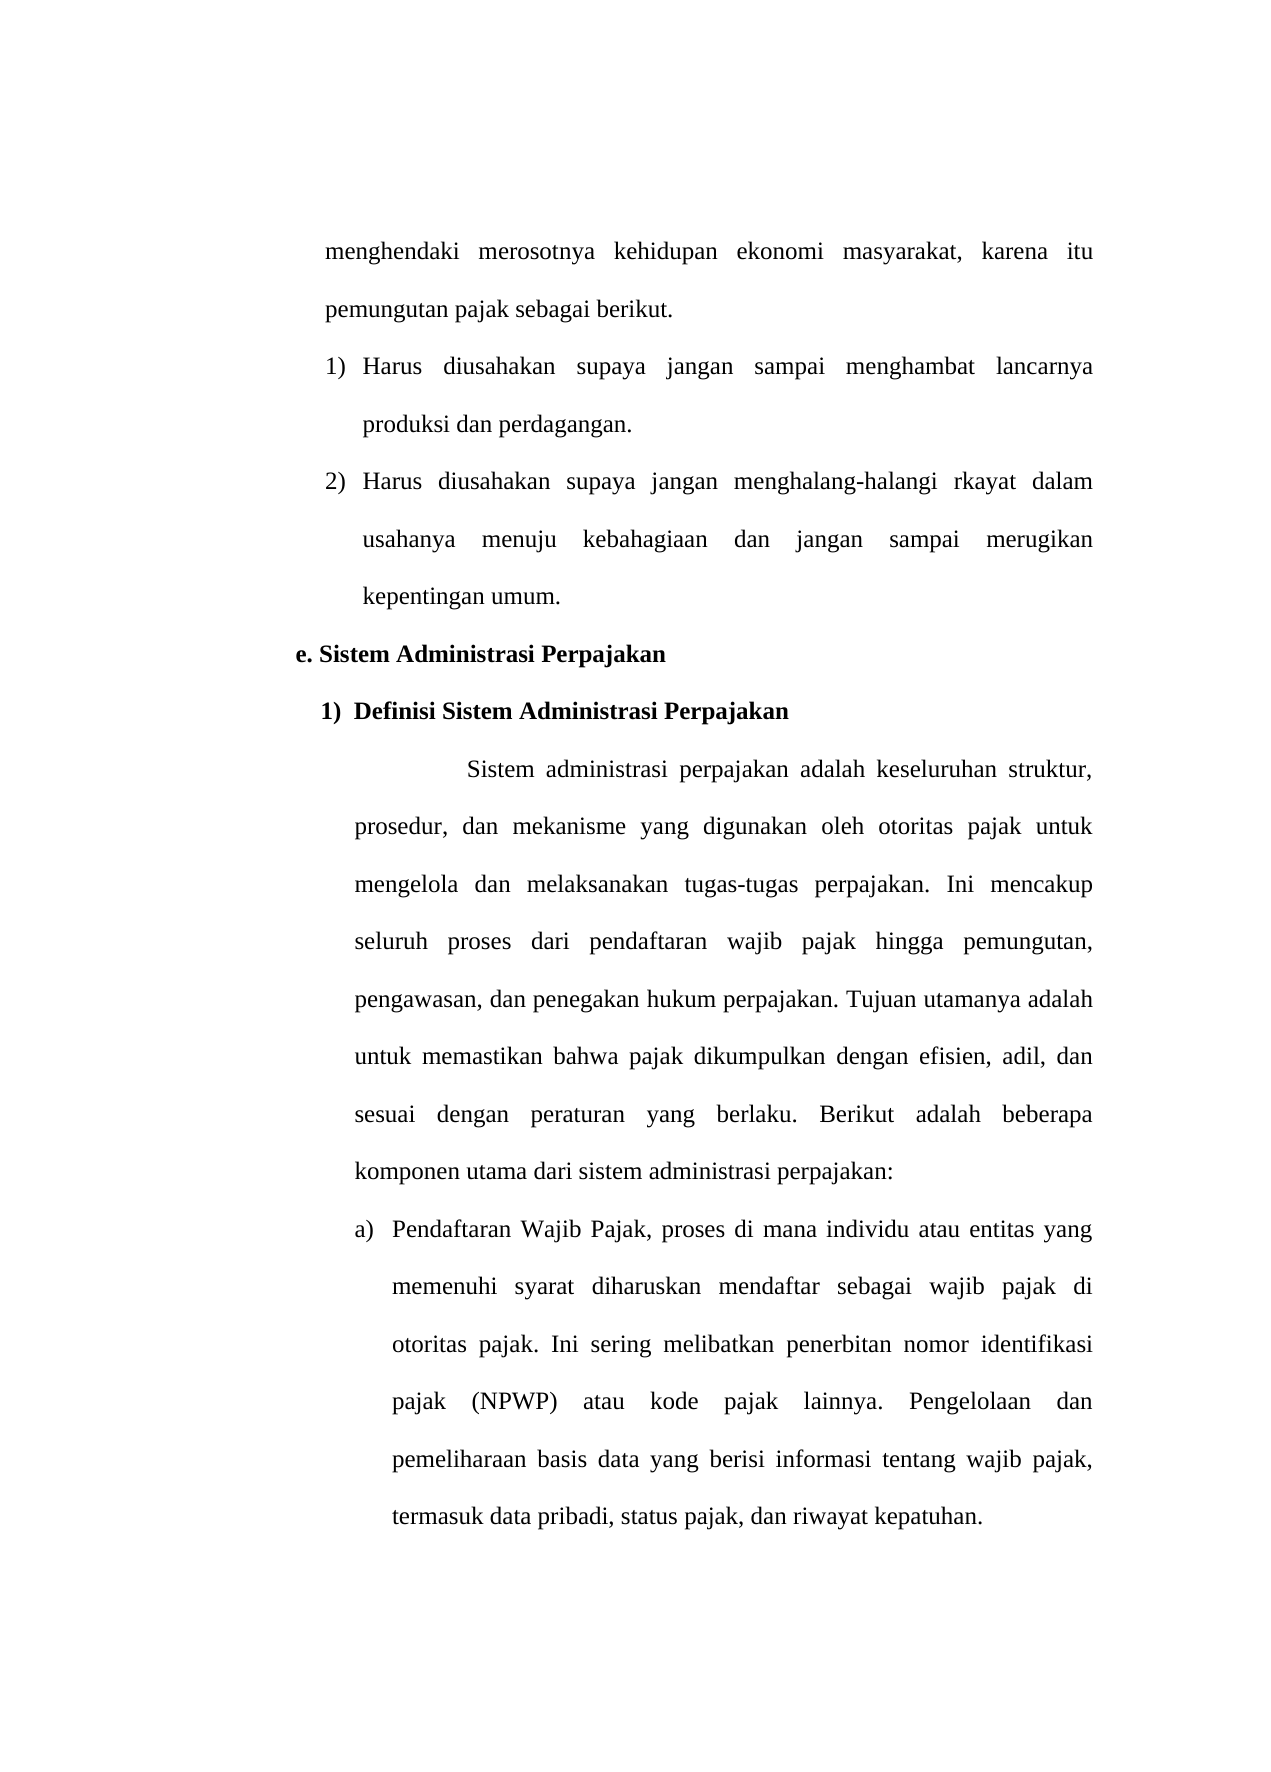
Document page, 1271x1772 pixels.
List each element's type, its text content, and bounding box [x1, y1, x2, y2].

list Harus diusahakan supaya jangan menghalang-halangi rkayat dalam usahanya menuju kebahagiaan dan jangan sampai merugikan kepentingan umum. [325, 581, 1094, 725]
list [354, 1329, 1094, 1530]
text Sistem administrasi perpajakan adalah keseluruhan struktur, prosedur, dan mekanisme yang digunakan oleh otoritas pajak untuk mengelola dan melaksanakan tugas-tugas perpajakan. Ini mencakup seluruh proses dari pendaftaran wajib pajak hingga pemungutan, pengawasan, dan penegakan hukum perpajakan. Tujuan utamanya adalah untuk memastikan bahwa pajak dikumpulkan dengan efisien, adil, dan sesuai dengan peraturan yang berlaku. Berikut adalah beberapa komponen utama dari sistem administrasi perpajakan: [354, 869, 1094, 1300]
text Sebagai fungsi budgeter, pajak digunakan sebagai alat untuk menentukan politik perekonomian, tidak mungkin suatu negara menghendaki merosotnya kehidupan ekonomi masyarakat, karena itu pemungutan pajak sebagai berikut. [325, 236, 1094, 437]
text e. Sistem Administrasi Perpajakan [295, 754, 1094, 782]
text 1) Definisi Sistem Administrasi Perpajakan [295, 811, 1094, 840]
list Harus diusahakan supaya jangan sampai menghambat lancarnya produksi dan perdagangan. [325, 466, 1094, 552]
